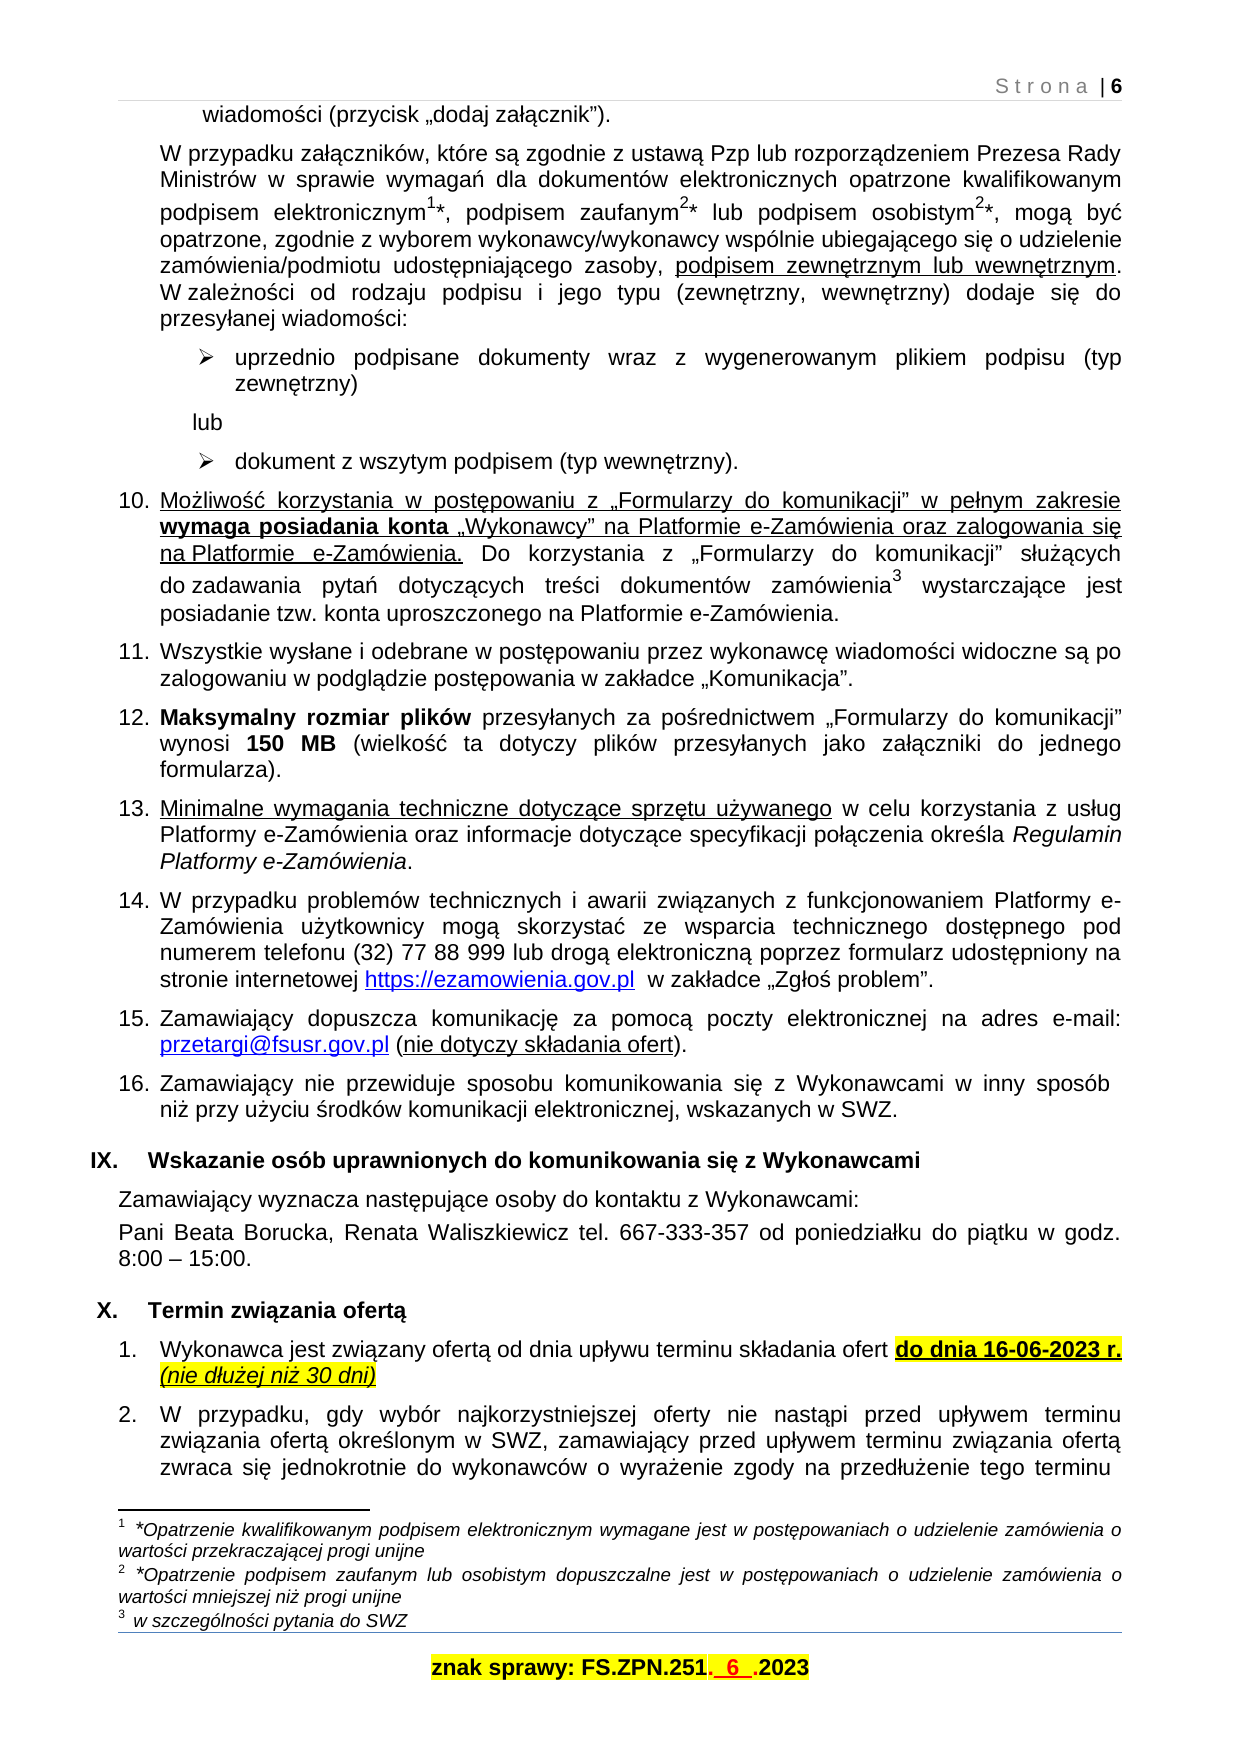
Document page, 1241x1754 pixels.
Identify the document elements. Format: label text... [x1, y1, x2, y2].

list dokument z wszytym podpisem (typ wewnętrzny). [197, 448, 1122, 474]
list Wszystkie wysłane i odebrane w postępowaniu przez wykonawcę wiadomości widoczne są po zalogowaniu w podglądzie postępowania w zakładce „Komunikacja”. [118, 638, 1122, 691]
subtitle Wskazanie osób uprawnionych do komunikowania się z Wykonawcami [118, 1147, 1122, 1174]
list Zamawiający nie przewiduje sposobu komunikowania się z Wykonawcami w inny sposób niż przy użyciu środków komunikacji elektronicznej, wskazanych w SWZ. [118, 1070, 1122, 1122]
list Zamawiający dopuszcza komunikację za pomocą poczty elektronicznej na adres e-mail: przetargi@fsusr.gov.pl (nie dotyczy składania ofert). [118, 1004, 1122, 1057]
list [202, 101, 1122, 127]
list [118, 1401, 1122, 1480]
list Minimalne wymagania techniczne dotyczące sprzętu używanego w celu korzystania z usług Platformy e-Zamówienia oraz informacje dotyczące specyfikacji połączenia określa Regulamin Platformy e-Zamówienia. [118, 795, 1122, 874]
list Wykonawca jest związany ofertą od dnia upływu terminu składania ofert do dnia 16-06-2023 r. (nie dłużej niż 30 dni) [118, 1336, 1122, 1388]
list Maksymalny rozmiar plików przesyłanych za pośrednictwem „Formularzy do komunikacji” wynosi 150 MB (wielkość ta dotyczy plików przesyłanych jako załączniki do jednego formularza). [118, 703, 1122, 783]
list Możliwość korzystania w postępowaniu z „Formularzy do komunikacji” w pełnym zakresie wymaga posiadania konta „Wykonawcy” na Platformie e-Zamówienia oraz zalogowania się na Platformie e-Zamówienia. Do korzystania z „Formularzy do komunikacji” służących do zadawania pytań dotyczących treści dokumentów zamówienia wystarczające jest posiadanie tzw. konta uproszczonego na Platformie e-Zamówienia. [118, 487, 1122, 626]
text Zamawiający wyznacza następujące osoby do kontaktu z Wykonawcami: [118, 1186, 1122, 1213]
list W przypadku załączników, które są zgodnie z ustawą Pzp lub rozporządzeniem Prezesa Rady Ministrów w sprawie wymagań dla dokumentów elektronicznych opatrzone kwalifikowanym podpisem elektronicznym*, podpisem zaufanym* lub podpisem osobistym2*, mogą być opatrzone, zgodnie z wyborem wykonawcy/wykonawcy wspólnie ubiegającego się o udzielenie zamówienia/podmiotu udostępniającego zasoby, podpisem zewnętrznym lub wewnętrznym. W zależności od rodzaju podpisu i jego typu (zewnętrzny, wewnętrzny) dodaje się do przesyłanej wiadomości: [159, 140, 1122, 331]
list lub [192, 409, 1122, 436]
list W przypadku problemów technicznych i awarii związanych z funkcjonowaniem Platformy e-Zamówienia użytkownicy mogą skorzystać ze wsparcia technicznego dostępnego pod numerem telefonu (32) 77 88 999 lub drogą elektroniczną poprzez formularz udostępniony na stronie internetowej https://ezamowienia.gov.pl w zakładce „Zgłoś problem”. [118, 887, 1122, 992]
subtitle Termin związania ofertą [118, 1297, 1122, 1323]
list uprzednio podpisane dokumenty wraz z wygenerowanym plikiem podpisu (typ zewnętrzny) [197, 344, 1122, 397]
text Pani Beata Borucka, Renata Waliszkiewicz tel. 667-333-357 od poniedziałku do piątku w godz. 8:00 – 15:00. [118, 1219, 1122, 1272]
